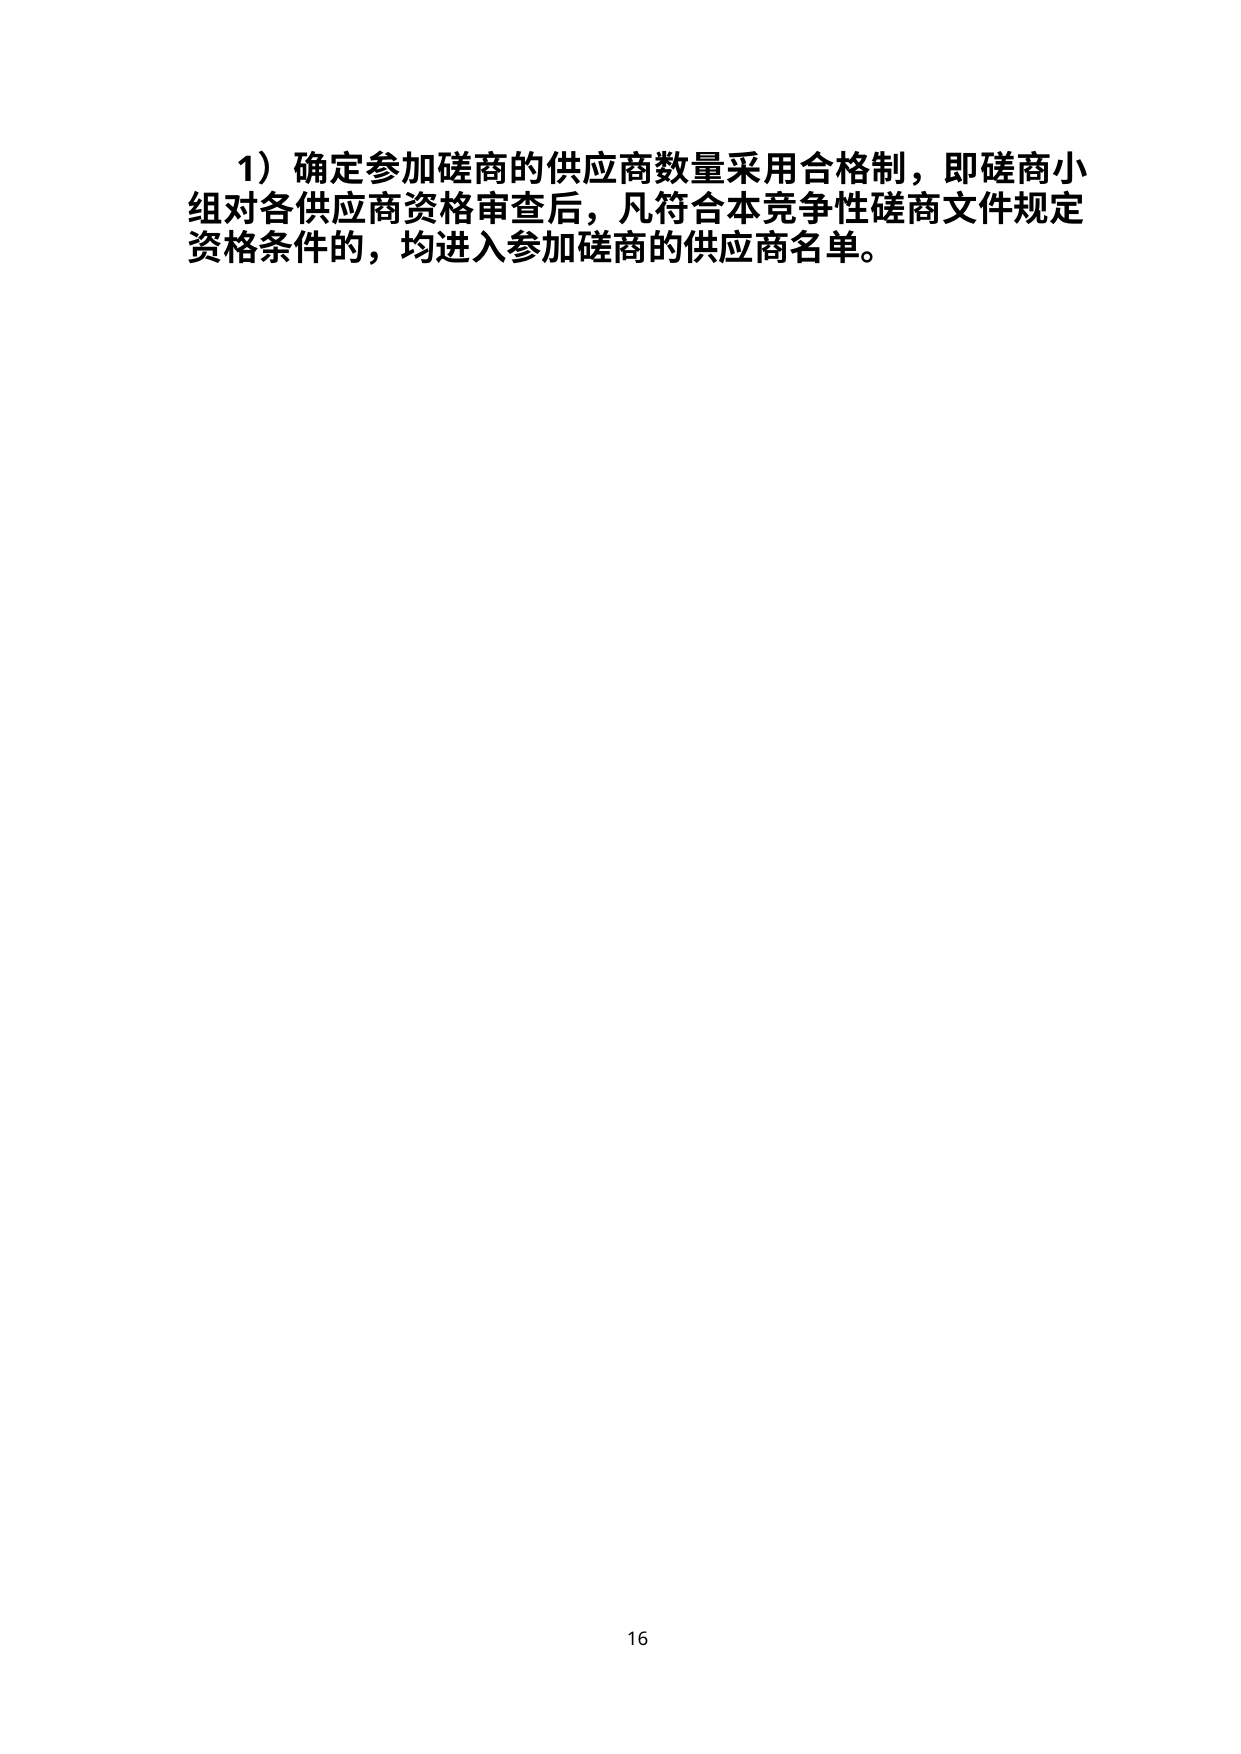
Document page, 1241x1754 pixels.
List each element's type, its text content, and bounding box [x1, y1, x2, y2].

text 1）确定参加磋商的供应商数量采用合格制，即磋商小组对各供应商资格审查后，凡符合本竞争性磋商文件规定资格条件的，均进入参加磋商的供应商名单。 [187, 150, 1087, 269]
